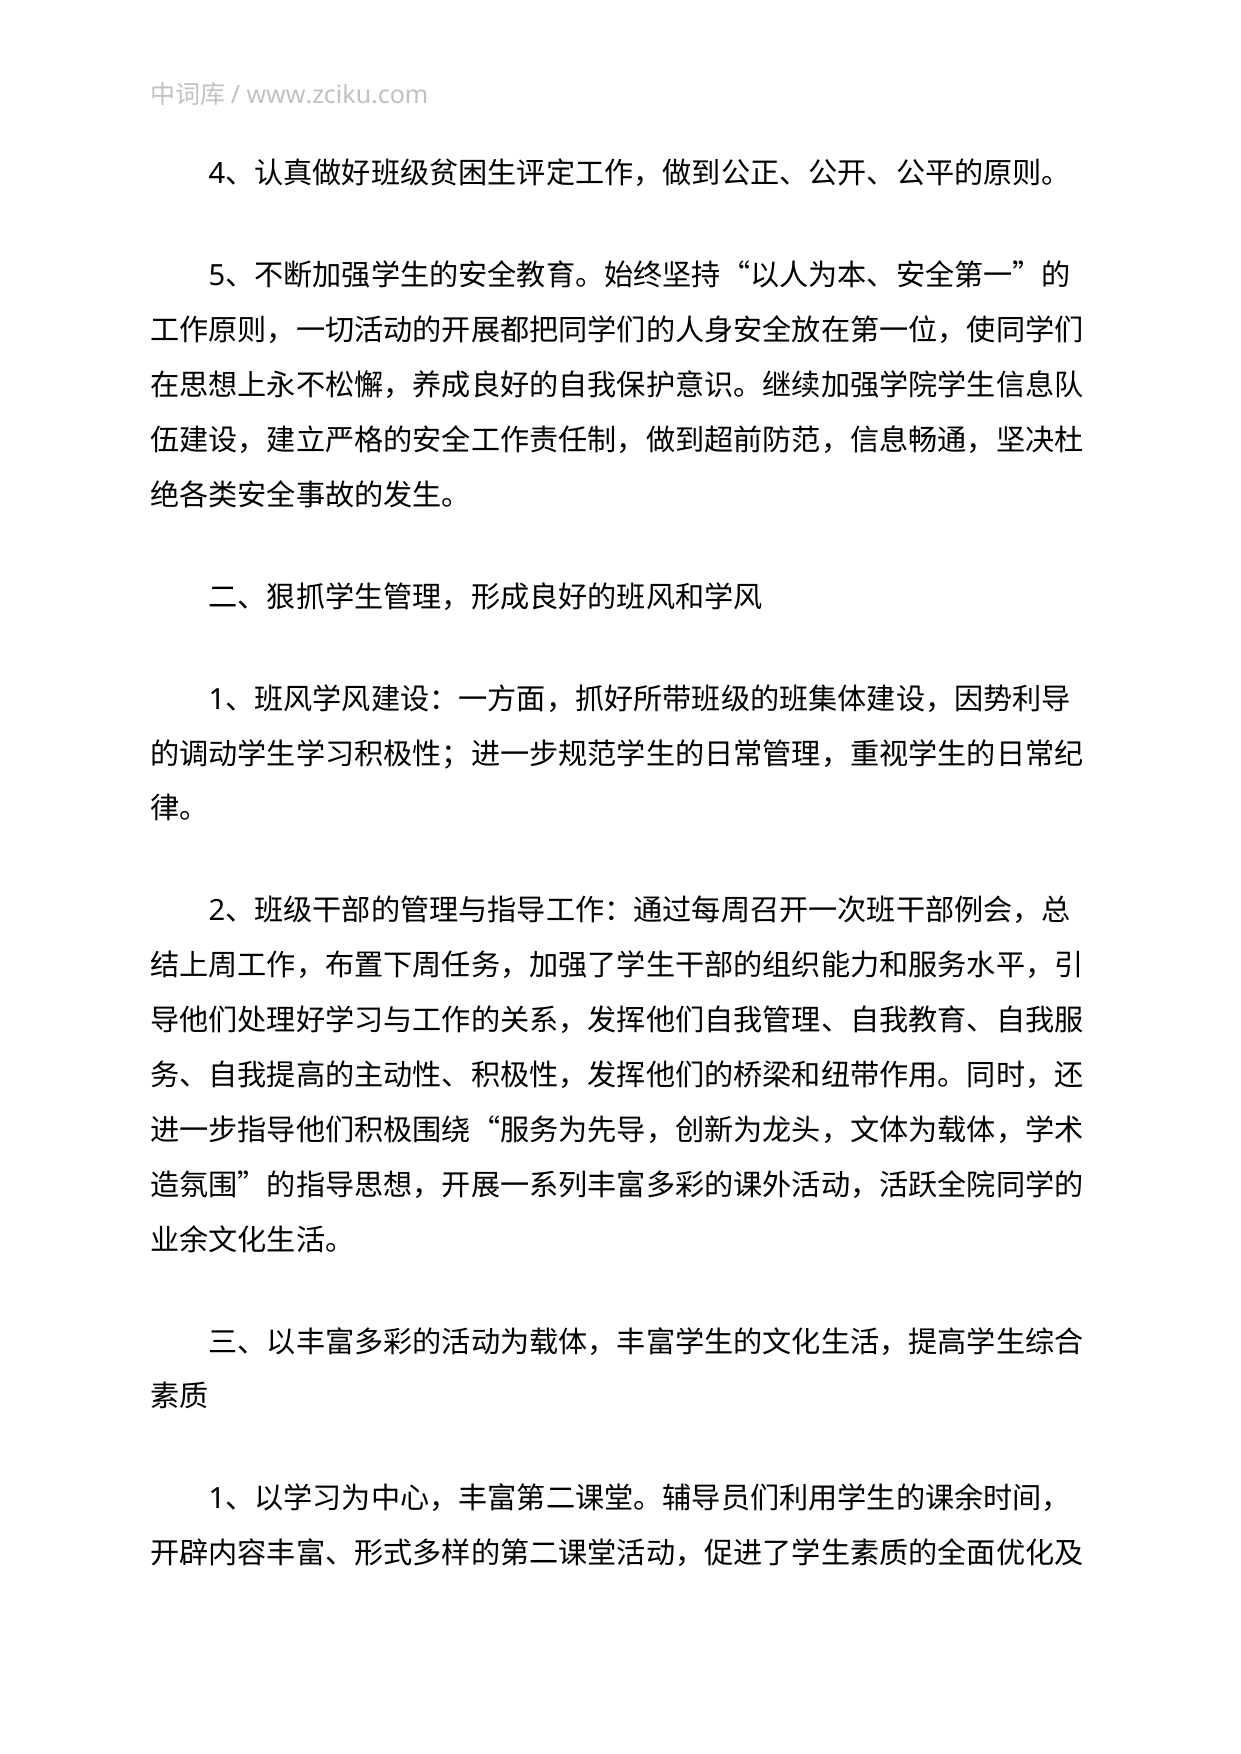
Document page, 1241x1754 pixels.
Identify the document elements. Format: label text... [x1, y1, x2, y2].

text 2、班级干部的管理与指导工作：通过每周召开一次班干部例会，总结上周工作，布置下周任务，加强了学生干部的组织能力和服务水平，引导他们处理好学习与工作的关系，发挥他们自我管理、自我教育、自我服务、自我提高的主动性、积极性，发挥他们的桥梁和纽带作用。同时，还进一步指导他们积极围绕“服务为先导，创新为龙头，文体为载体，学术造氛围”的指导思想，开展一系列丰富多彩的课外活动，活跃全院同学的业余文化生活。 [150, 887, 1090, 1259]
text 二、狠抓学生管理，形成良好的班风和学风 [150, 573, 1090, 616]
text 4、认真做好班级贫困生评定工作，做到公正、公开、公平的原则。 [150, 150, 1090, 192]
text 5、不断加强学生的安全教育。始终坚持“以人为本、安全第一”的工作原则，一切活动的开展都把同学们的人身安全放在第一位，使同学们在思想上永不松懈，养成良好的自我保护意识。继续加强学院学生信息队伍建设，建立严格的安全工作责任制，做到超前防范，信息畅通，坚决杜绝各类安全事故的发生。 [150, 252, 1090, 514]
text 三、以丰富多彩的活动为载体，丰富学生的文化生活，提高学生综合素质 [150, 1318, 1090, 1415]
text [150, 1475, 1090, 1572]
text 1、班风学风建设：一方面，抓好所带班级的班集体建设，因势利导的调动学生学习积极性；进一步规范学生的日常管理，重视学生的日常纪律。 [150, 675, 1090, 827]
